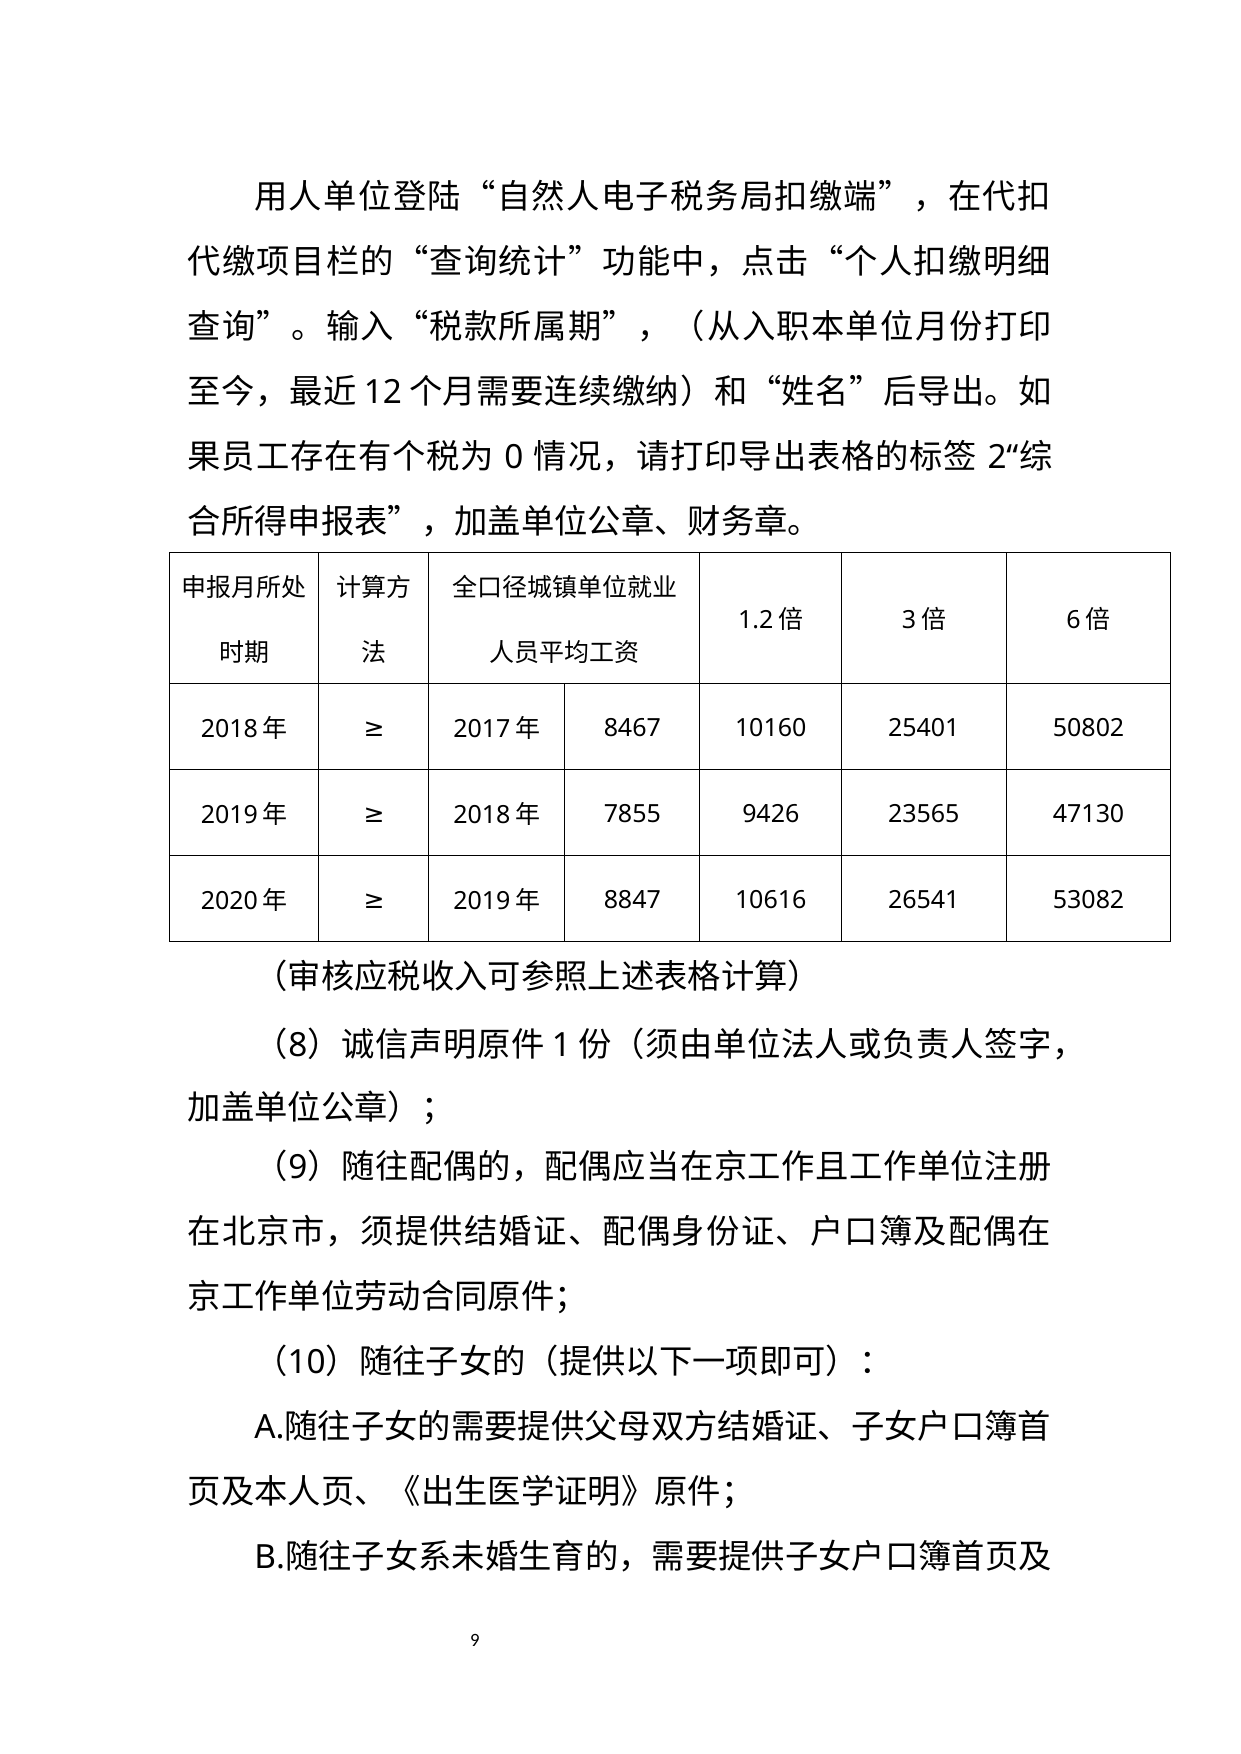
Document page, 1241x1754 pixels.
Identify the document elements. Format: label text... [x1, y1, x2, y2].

table_header 6倍 [1007, 553, 1170, 683]
table_cell 23565 [842, 770, 1006, 855]
text （审核应税收入可参照上述表格计算） [187, 942, 1053, 1007]
table_cell 50802 [1007, 684, 1170, 769]
table_header 申报月所处时期 [170, 553, 318, 683]
table_cell ≥ [319, 684, 428, 769]
table_cell 26541 [842, 856, 1006, 941]
table_cell 2018年 [170, 684, 318, 769]
table_header 计算方法 [319, 553, 428, 683]
text A.随往子女的需要提供父母双方结婚证、子女户口簿首页及本人页、《出生医学证明》原件； [187, 1392, 1053, 1522]
table_cell 2017年 [429, 684, 564, 769]
table_cell ≥ [319, 856, 428, 941]
table_cell 2020年 [170, 856, 318, 941]
table_cell 9426 [700, 770, 841, 855]
table_header 3倍 [842, 553, 1006, 683]
text （10）随往子女的（提供以下一项即可）： [187, 1327, 1053, 1392]
text （9）随往配偶的，配偶应当在京工作且工作单位注册在北京市，须提供结婚证、配偶身份证、户口簿及配偶在京工作单位劳动合同原件； [187, 1132, 1053, 1327]
table_cell 7855 [565, 770, 699, 855]
table_cell ≥ [319, 770, 428, 855]
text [187, 1522, 1053, 1587]
table_cell 2018年 [429, 770, 564, 855]
table_cell 2019年 [429, 856, 564, 941]
table_cell 10616 [700, 856, 841, 941]
text （8）诚信声明原件1份（须由单位法人或负责人签字，加盖单位公章）； [187, 1007, 1053, 1132]
table_cell 2019年 [170, 770, 318, 855]
table_cell 10160 [700, 684, 841, 769]
table_cell 53082 [1007, 856, 1170, 941]
table_cell 8467 [565, 684, 699, 769]
table_cell 25401 [842, 684, 1006, 769]
table_header 1.2倍 [700, 553, 841, 683]
table_cell 8847 [565, 856, 699, 941]
text 用人单位登陆“自然人电子税务局扣缴端”，在代扣代缴项目栏的“查询统计”功能中，点击“个人扣缴明细查询”。输入“税款所属期”，（从入职本单位月份打印至今，最近12个月需要连续缴纳）和“姓名”后导出。如果员工存在有个税为 0 情况，请打印导出表格的标签 2“综合所得申报表”，加盖单位公章、财务章。 [187, 162, 1053, 552]
table_cell 47130 [1007, 770, 1170, 855]
table_header 全口径城镇单位就业人员平均工资 [429, 553, 699, 683]
